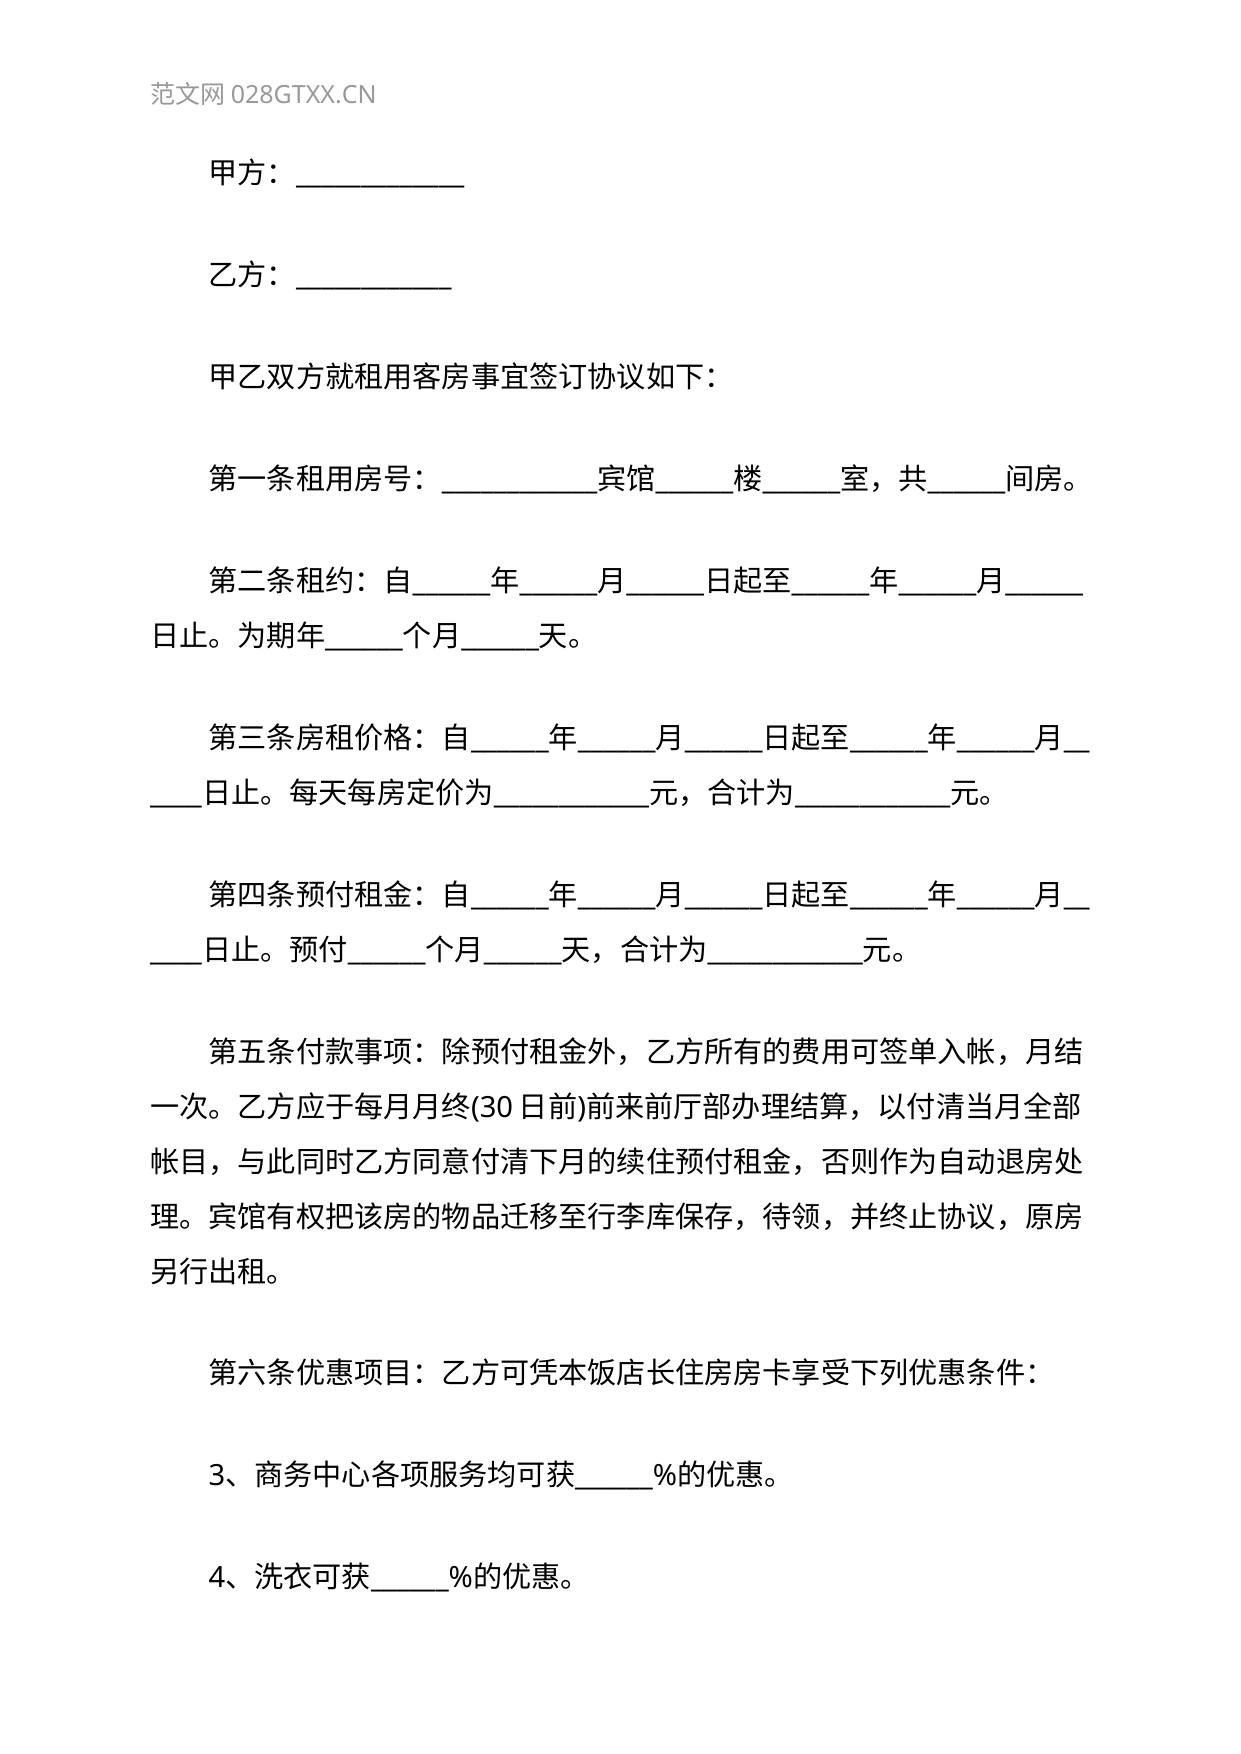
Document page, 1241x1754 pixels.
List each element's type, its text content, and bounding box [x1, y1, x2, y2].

text 4、洗衣可获______%的优惠。 [150, 1554, 1090, 1596]
text 甲乙双方就租用客房事宜签订协议如下： [150, 354, 1090, 396]
text 第五条付款事项：除预付租金外，乙方所有的费用可签单入帐，月结一次。乙方应于每月月终(30日前)前来前厅部办理结算，以付清当月全部帐目，与此同时乙方同意付清下月的续住预付租金，否则作为自动退房处理。宾馆有权把该房的物品迁移至行李库保存，待领，并终止协议，原房另行出租。 [150, 1029, 1090, 1291]
text 第三条房租价格：自______年______月______日起至______年______月______日止。每天每房定价为____________元，合计为____________元。 [150, 715, 1090, 812]
text 乙方：____________ [150, 252, 1090, 294]
text 甲方：_____________ [150, 150, 1090, 192]
text 第二条租约：自______年______月______日起至______年______月______日止。为期年______个月______天。 [150, 558, 1090, 655]
text 第一条租用房号：____________宾馆______楼______室，共______间房。 [150, 456, 1090, 498]
text 3、商务中心各项服务均可获______%的优惠。 [150, 1452, 1090, 1494]
text 第六条优惠项目：乙方可凭本饭店长住房房卡享受下列优惠条件： [150, 1350, 1090, 1392]
text 第四条预付租金：自______年______月______日起至______年______月______日止。预付______个月______天，合计为____________元。 [150, 872, 1090, 969]
